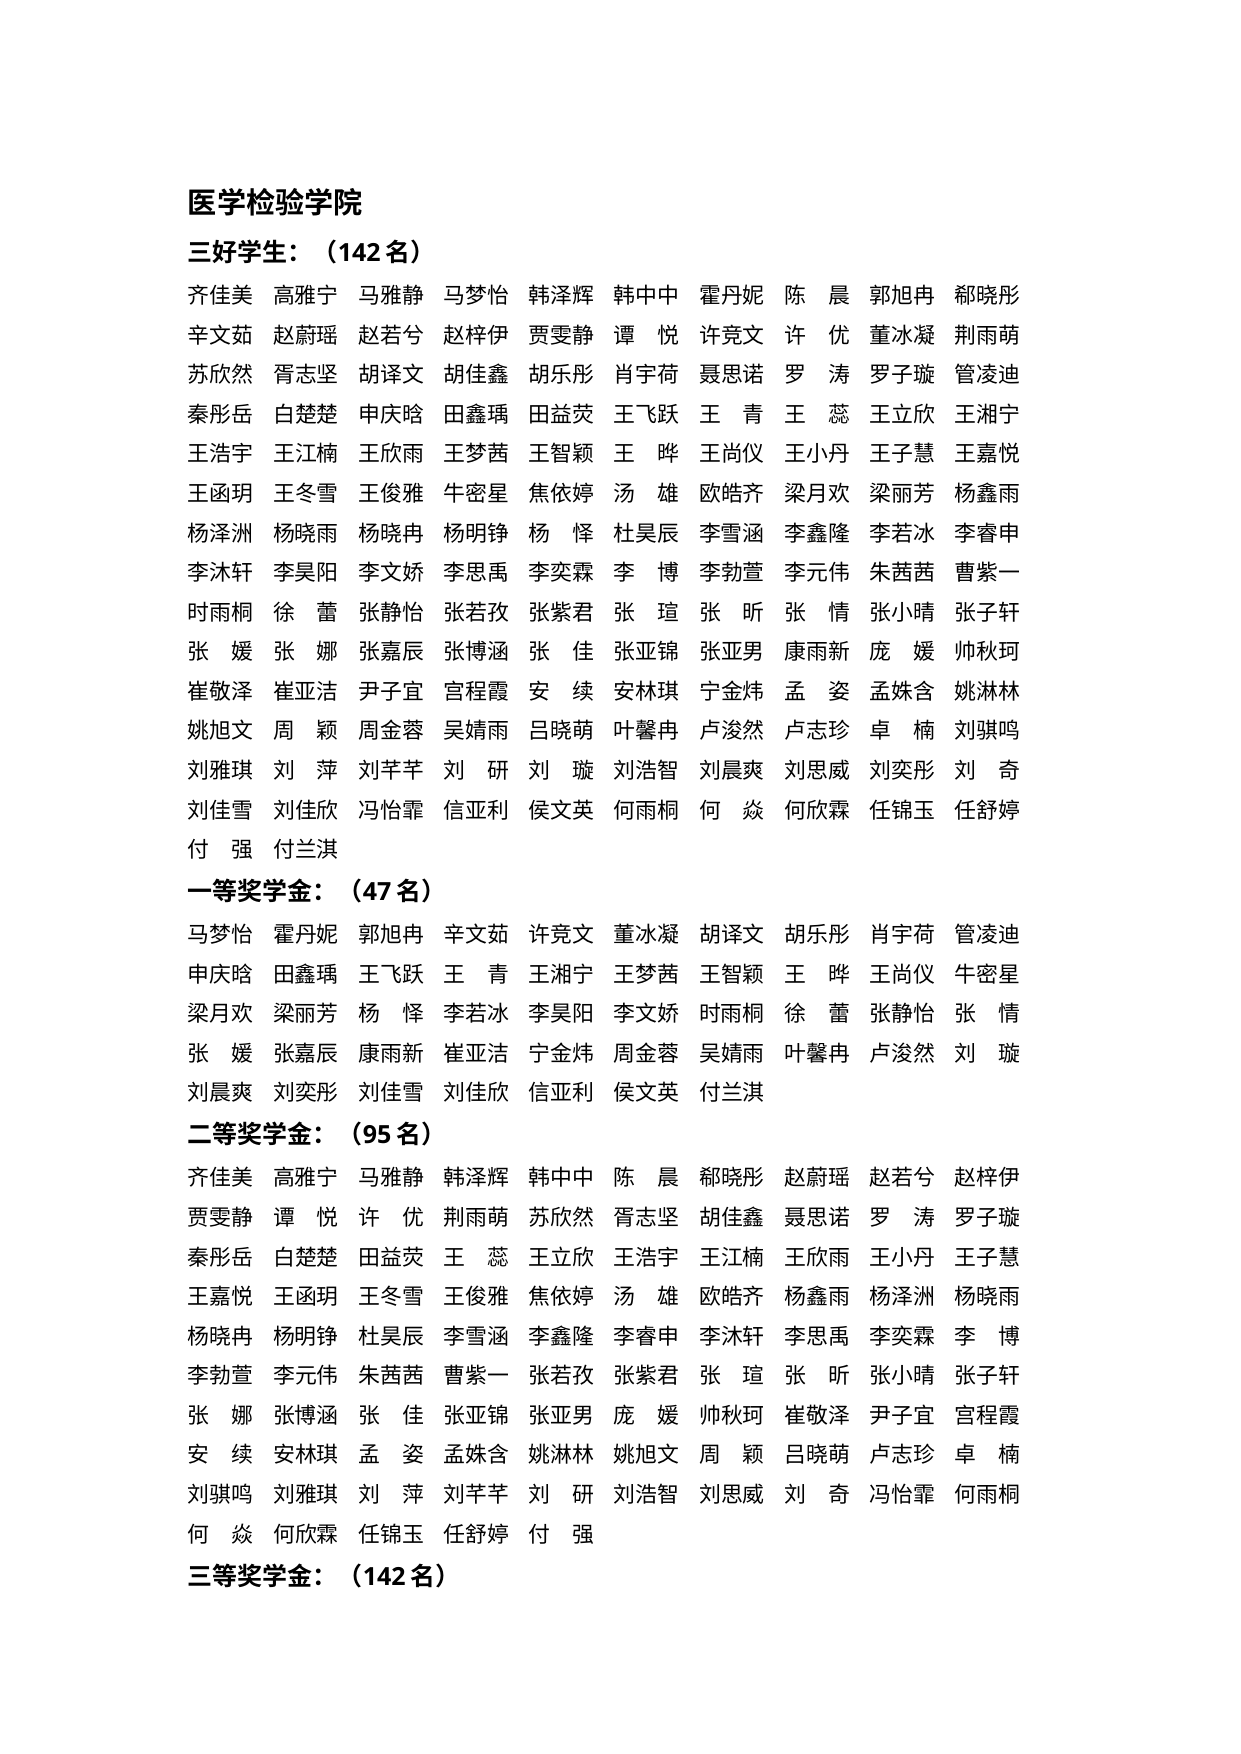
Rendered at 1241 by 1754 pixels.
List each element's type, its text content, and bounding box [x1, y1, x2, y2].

text 医学检验学院 [188, 180, 1053, 222]
text 一等奖学金：（47名） [188, 872, 1053, 908]
text 二等奖学金：（95名） [188, 1115, 1053, 1151]
text 三好学生：（142名） [188, 233, 1053, 269]
text 马梦怡 霍丹妮 郭旭冉 辛文茹 许竞文 董冰凝 胡译文 胡乐彤 肖宇荷 管凌迪 申庆晗 田鑫瑀 王飞跃 王 青 王湘宁 王梦茜 王智颖 王 晔 王尚仪 牛密星 梁月欢 梁丽芳 杨 怿 李若冰 李昊阳 李文娇 时雨桐 徐 蕾 张静怡 张 情 张 媛 张嘉辰 康雨新 崔亚洁 宁金炜 周金蓉 吴婧雨 叶馨冉 卢浚然 刘 璇 刘晨爽 刘奕彤 刘佳雪 刘佳欣 信亚利 侯文英 付兰淇 [188, 917, 1053, 1107]
text 齐佳美 高雅宁 马雅静 韩泽辉 韩中中 陈 晨 郗晓彤 赵蔚瑶 赵若兮 赵梓伊 贾雯静 谭 悦 许 优 荆雨萌 苏欣然 胥志坚 胡佳鑫 聂思诺 罗 涛 罗子璇 秦彤岳 白楚楚 田益荧 王 蕊 王立欣 王浩宇 王江楠 王欣雨 王小丹 王子慧 王嘉悦 王函玥 王冬雪 王俊雅 焦依婷 汤 雄 欧皓齐 杨鑫雨 杨泽洲 杨晓雨 杨晓冉 杨明铮 杜昊辰 李雪涵 李鑫隆 李睿申 李沐轩 李思禹 李奕霖 李 博 李勃萱 李元伟 朱茜茜 曹紫一 张若孜 张紫君 张 瑄 张 昕 张小晴 张子轩 张 娜 张博涵 张 佳 张亚锦 张亚男 庞 媛 帅秋珂 崔敬泽 尹子宜 宫程霞 安 续 安林琪 孟 姿 孟姝含 姚淋林 姚旭文 周 颖 吕晓萌 卢志珍 卓 楠 刘骐鸣 刘雅琪 刘 萍 刘芊芊 刘 研 刘浩智 刘思威 刘 奇 冯怡霏 何雨桐 何 焱 何欣霖 任锦玉 任舒婷 付 强 [188, 1160, 1053, 1548]
text 三等奖学金：（142名） [188, 1556, 1053, 1592]
text 齐佳美 高雅宁 马雅静 马梦怡 韩泽辉 韩中中 霍丹妮 陈 晨 郭旭冉 郗晓彤 辛文茹 赵蔚瑶 赵若兮 赵梓伊 贾雯静 谭 悦 许竞文 许 优 董冰凝 荆雨萌 苏欣然 胥志坚 胡译文 胡佳鑫 胡乐彤 肖宇荷 聂思诺 罗 涛 罗子璇 管凌迪 秦彤岳 白楚楚 申庆晗 田鑫瑀 田益荧 王飞跃 王 青 王 蕊 王立欣 王湘宁 王浩宇 王江楠 王欣雨 王梦茜 王智颖 王 晔 王尚仪 王小丹 王子慧 王嘉悦 王函玥 王冬雪 王俊雅 牛密星 焦依婷 汤 雄 欧皓齐 梁月欢 梁丽芳 杨鑫雨 杨泽洲 杨晓雨 杨晓冉 杨明铮 杨 怿 杜昊辰 李雪涵 李鑫隆 李若冰 李睿申 李沐轩 李昊阳 李文娇 李思禹 李奕霖 李 博 李勃萱 李元伟 朱茜茜 曹紫一 时雨桐 徐 蕾 张静怡 张若孜 张紫君 张 瑄 张 昕 张 情 张小晴 张子轩 张 媛 张 娜 张嘉辰 张博涵 张 佳 张亚锦 张亚男 康雨新 庞 媛 帅秋珂 崔敬泽 崔亚洁 尹子宜 宫程霞 安 续 安林琪 宁金炜 孟 姿 孟姝含 姚淋林 姚旭文 周 颖 周金蓉 吴婧雨 吕晓萌 叶馨冉 卢浚然 卢志珍 卓 楠 刘骐鸣 刘雅琪 刘 萍 刘芊芊 刘 研 刘 璇 刘浩智 刘晨爽 刘思威 刘奕彤 刘 奇 刘佳雪 刘佳欣 冯怡霏 信亚利 侯文英 何雨桐 何 焱 何欣霖 任锦玉 任舒婷 付 强 付兰淇 [188, 278, 1053, 864]
